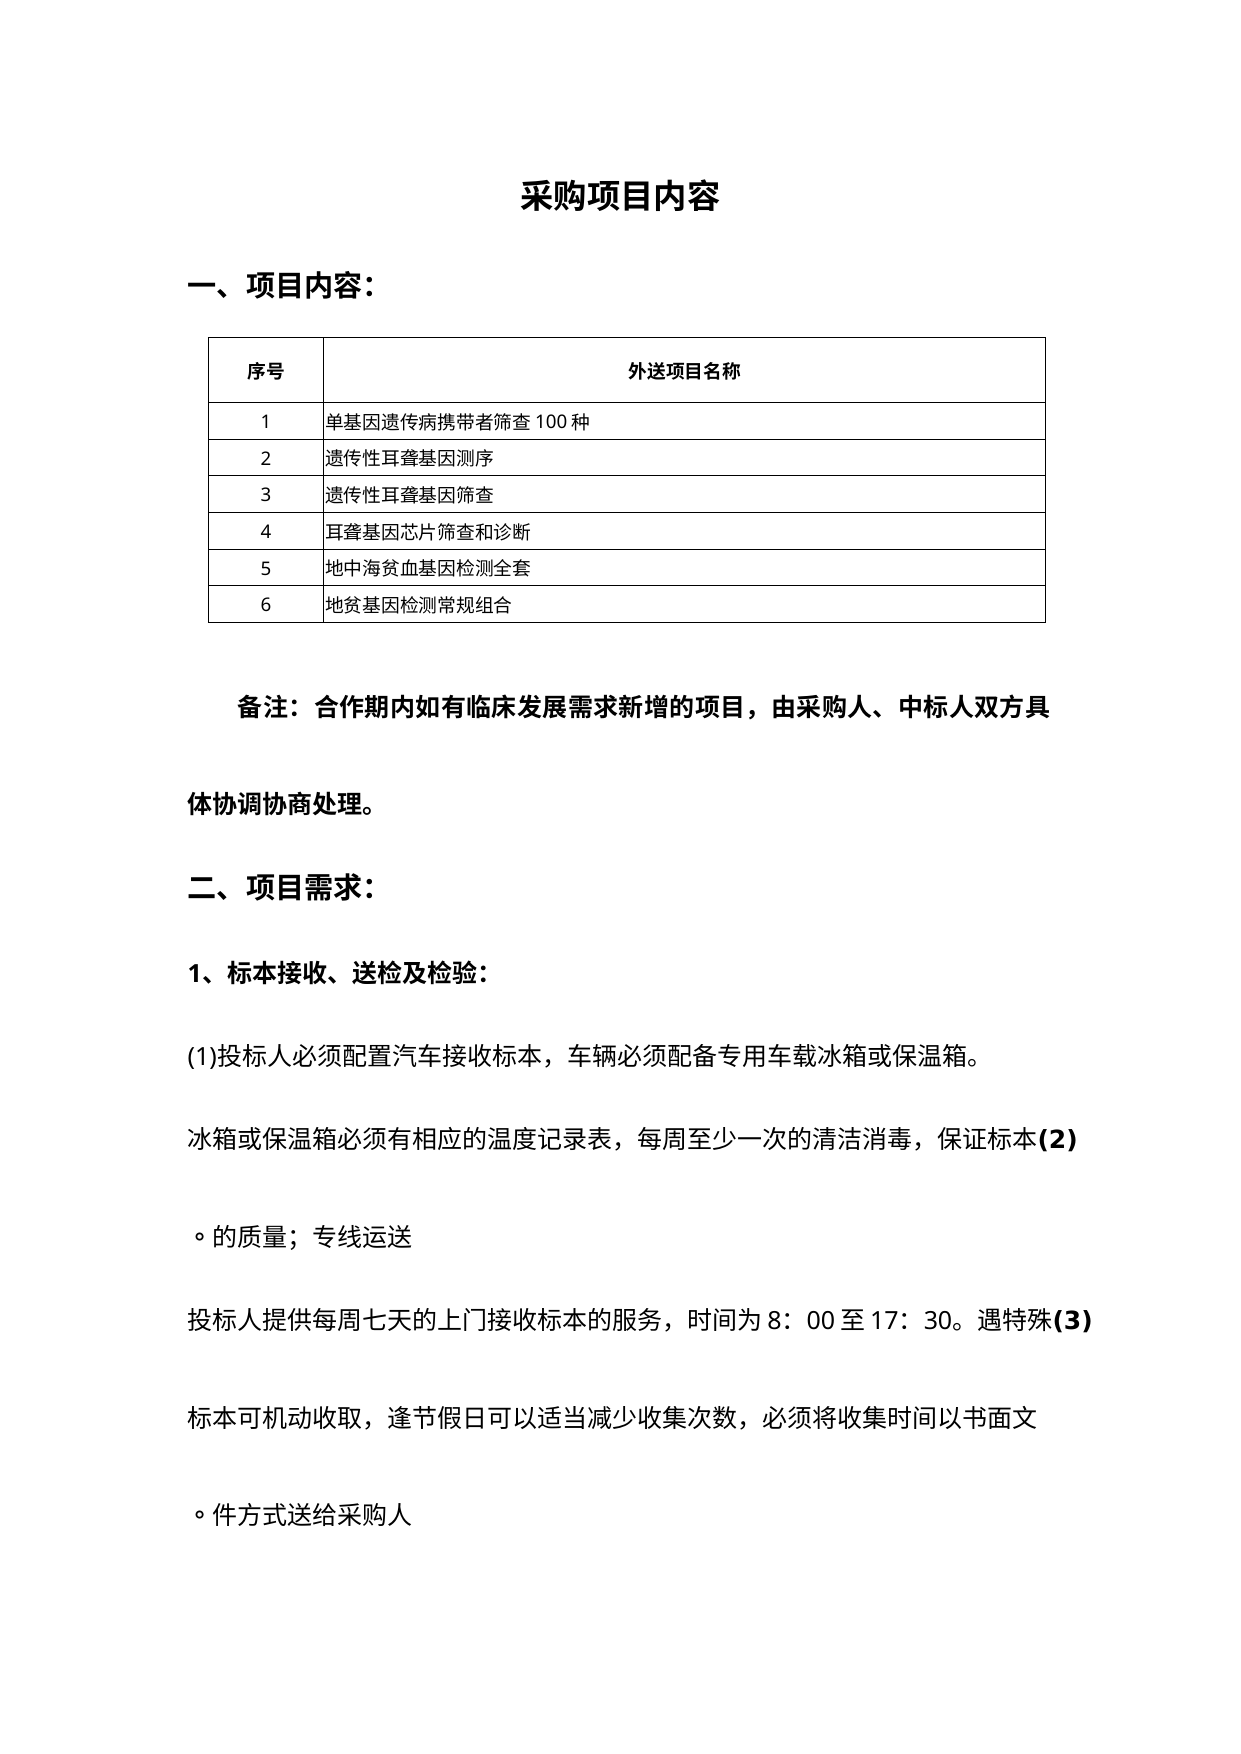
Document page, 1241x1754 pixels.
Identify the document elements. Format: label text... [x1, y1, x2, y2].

text (3)投标人提供每周七天的上门接收标本的服务，时间为8：00至17：30。遇特殊标本可机动收取，逢节假日可以适当减少收集次数，必须将收集时间以书面文件方式送给采购人。 [187, 1286, 1096, 1546]
table_cell 地中海贫血基因检测全套 [324, 550, 1045, 585]
table_cell 耳聋基因芯片筛查和诊断 [324, 513, 1045, 549]
table_cell 5 [209, 550, 323, 585]
table_cell 6 [209, 586, 323, 622]
table_header 外送项目名称 [324, 338, 1045, 402]
text (2)冰箱或保温箱必须有相应的温度记录表，每周至少一次的清洁消毒，保证标本的质量；专线运送。 [187, 1106, 1096, 1268]
table_cell 遗传性耳聋基因筛查 [324, 476, 1045, 512]
table_cell 3 [209, 476, 323, 512]
table_cell 4 [209, 513, 323, 549]
text 1、标本接收、送检及检验： [187, 939, 1053, 1004]
text (1)投标人必须配置汽车接收标本，车辆必须配备专用车载冰箱或保温箱。 [187, 1022, 1053, 1087]
text 采购项目内容 [187, 162, 1053, 227]
table_cell 地贫基因检测常规组合 [324, 586, 1045, 622]
table_cell 单基因遗传病携带者筛查100种 [324, 403, 1045, 439]
table_cell 1 [209, 403, 323, 439]
text 备注：合作期内如有临床发展需求新增的项目，由采购人、中标人双方具体协调协商处理。 [187, 673, 1053, 835]
table_cell 2 [209, 440, 323, 475]
list 项目内容： [187, 251, 1053, 316]
table_header 序号 [209, 338, 323, 402]
text 二、项目需求： [187, 853, 1053, 918]
table_cell 遗传性耳聋基因测序 [324, 440, 1045, 475]
